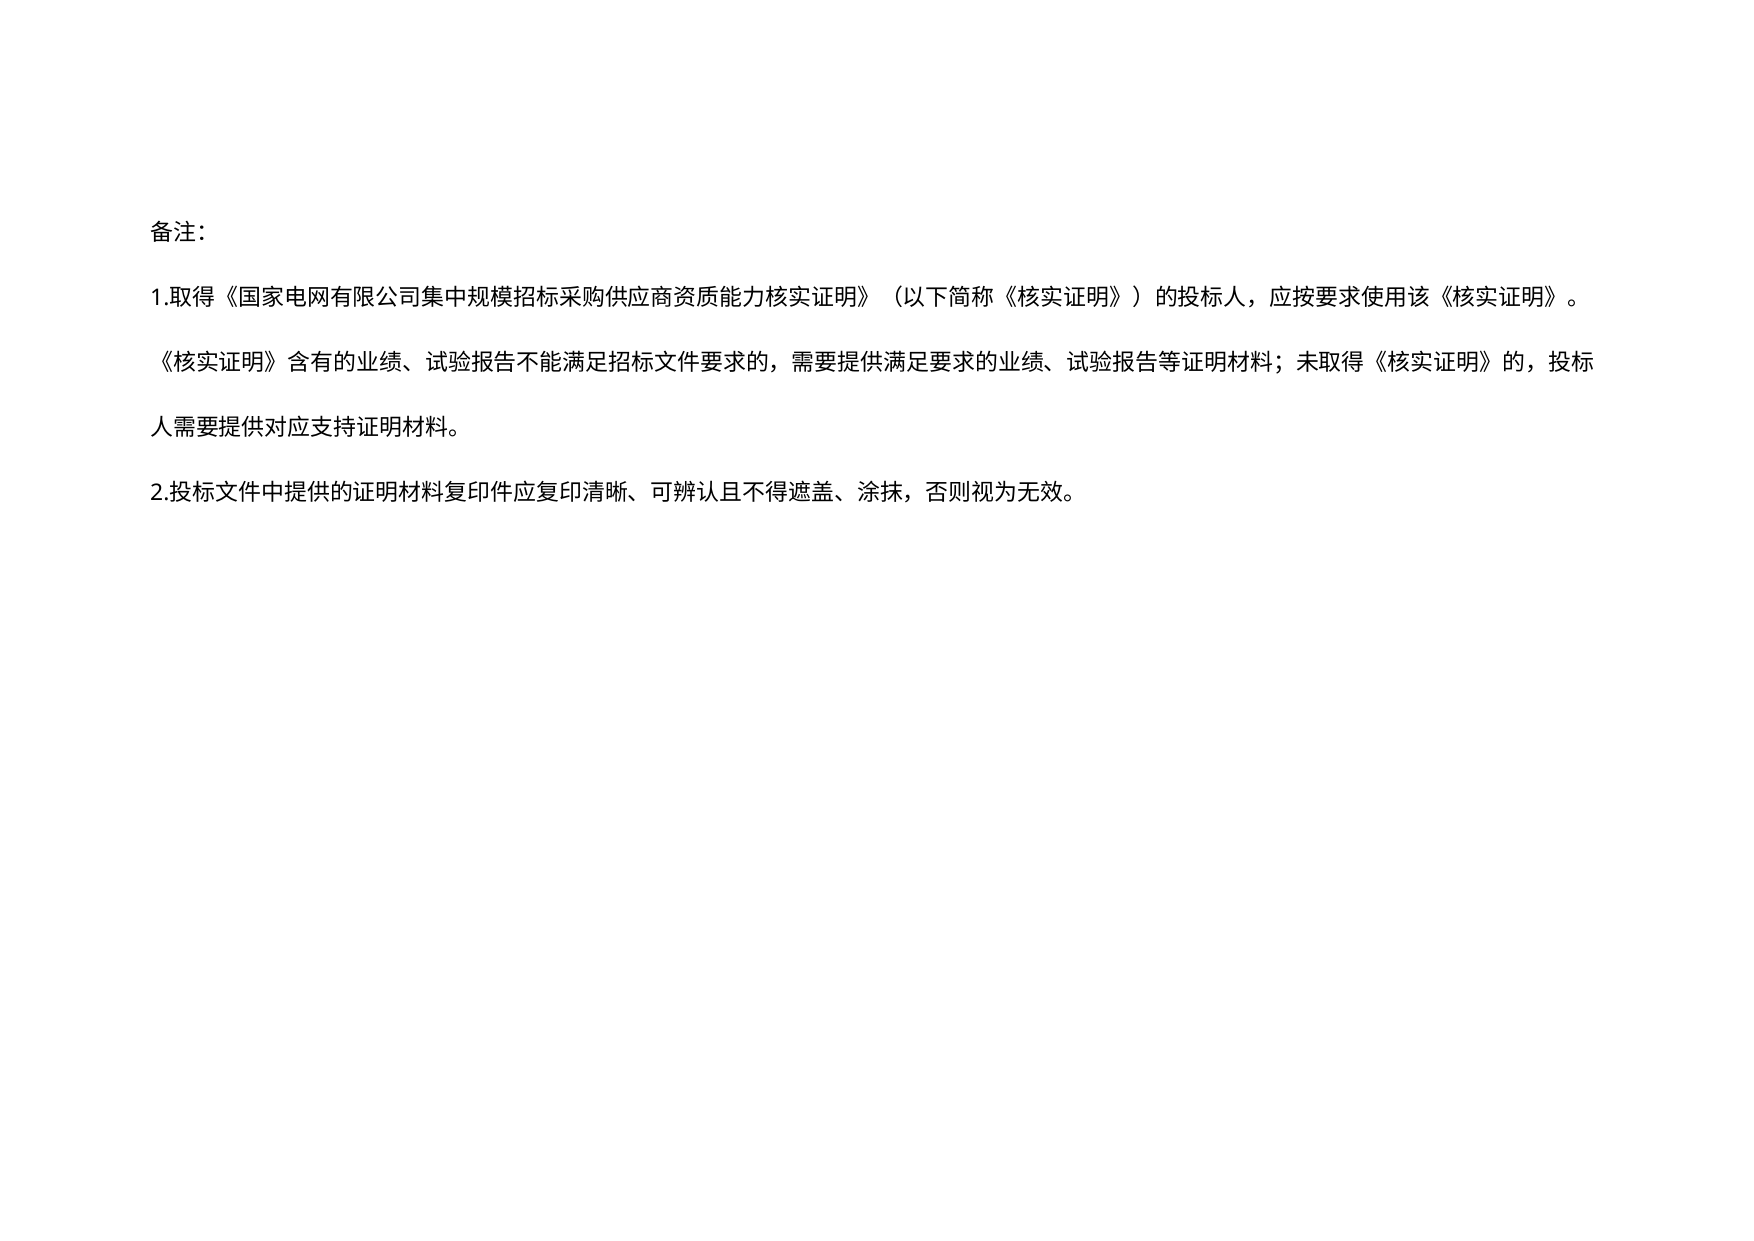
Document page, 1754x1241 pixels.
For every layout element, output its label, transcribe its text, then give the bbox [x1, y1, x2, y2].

text 2.投标文件中提供的证明材料复印件应复印清晰、可辨认且不得遮盖、涂抹，否则视为无效。 [150, 458, 1604, 523]
text 备注： [150, 198, 1604, 263]
text 1.取得《国家电网有限公司集中规模招标采购供应商资质能力核实证明》（以下简称《核实证明》）的投标人，应按要求使用该《核实证明》。《核实证明》含有的业绩、试验报告不能满足招标文件要求的，需要提供满足要求的业绩、试验报告等证明材料；未取得《核实证明》的，投标人需要提供对应支持证明材料。 [150, 263, 1604, 458]
